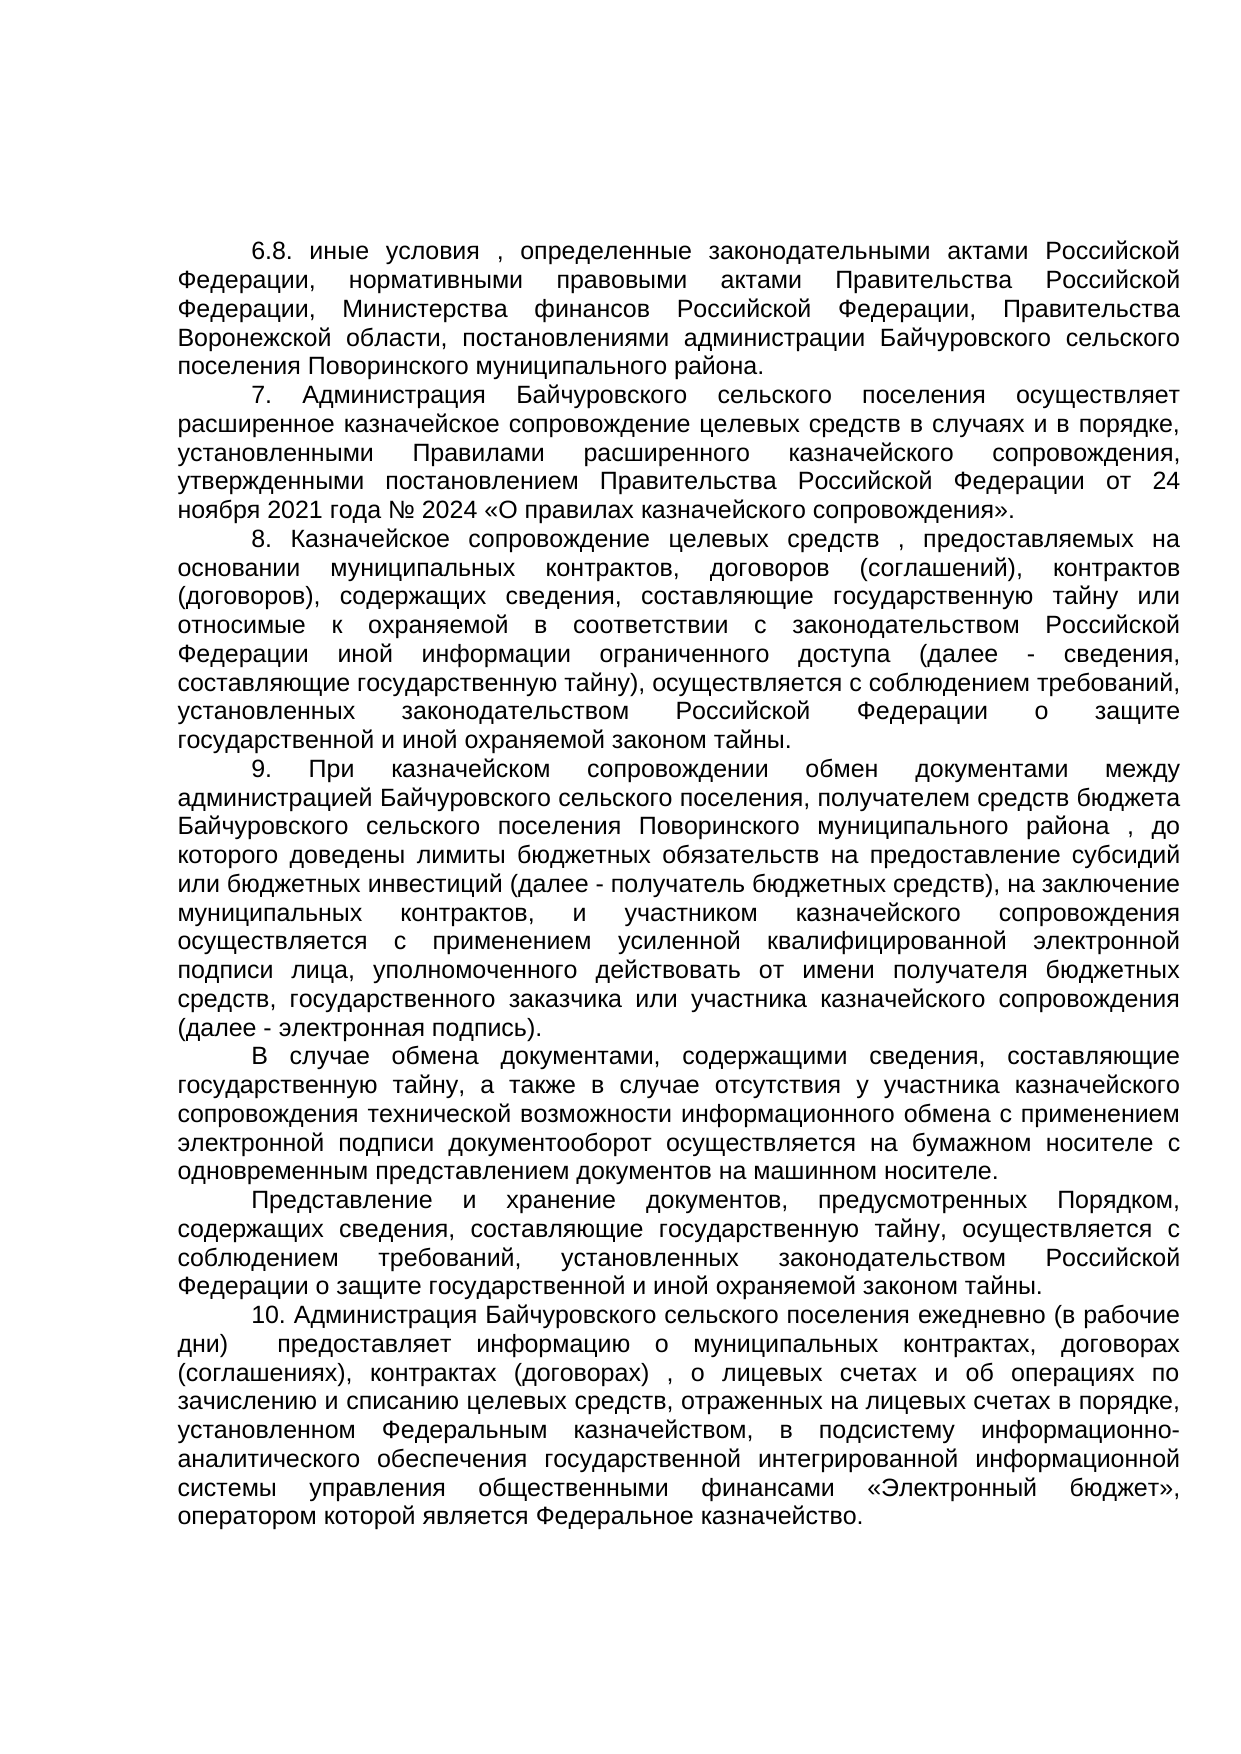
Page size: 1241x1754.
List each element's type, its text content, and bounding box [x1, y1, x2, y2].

text 9. При казначейском сопровождении обмен документами между администрацией Байчуровского сельского поселения, получателем средств бюджета Байчуровского сельского поселения Поворинского муниципального района , до которого доведены лимиты бюджетных обязательств на предоставление субсидий или бюджетных инвестиций (далее - получатель бюджетных средств), на заключение муниципальных контрактов, и участником казначейского сопровождения осуществляется с применением усиленной квалифицированной электронной подписи лица, уполномоченного действовать от имени получателя бюджетных средств, государственного заказчика или участника казначейского сопровождения (далее - электронная подпись). [177, 754, 1181, 1041]
text Представление и хранение документов, предусмотренных Порядком, содержащих сведения, составляющие государственную тайну, осуществляется с соблюдением требований, установленных законодательством Российской Федерации о защите государственной и иной охраняемой законом тайны. [177, 1185, 1181, 1300]
text 8. Казначейское сопровождение целевых средств , предоставляемых на основании муниципальных контрактов, договоров (соглашений), контрактов (договоров), содержащих сведения, составляющие государственную тайну или относимые к охраняемой в соответствии с законодательством Российской Федерации иной информации ограниченного доступа (далее - сведения, составляющие государственную тайну), осуществляется с соблюдением требований, установленных законодательством Российской Федерации о защите государственной и иной охраняемой законом тайны. [177, 524, 1181, 754]
text 6.8. иные условия , определенные законодательными актами Российской Федерации, нормативными правовыми актами Правительства Российской Федерации, Министерства финансов Российской Федерации, Правительства Воронежской области, постановлениями администрации Байчуровского сельского поселения Поворинского муниципального района. [177, 236, 1181, 380]
text В случае обмена документами, содержащими сведения, составляющие государственную тайну, а также в случае отсутствия у участника казначейского сопровождения технической возможности информационного обмена с применением электронной подписи документооборот осуществляется на бумажном носителе с одновременным представлением документов на машинном носителе. [177, 1041, 1181, 1185]
text 7. Администрация Байчуровского сельского поселения осуществляет расширенное казначейское сопровождение целевых средств в случаях и в порядке, установленными Правилами расширенного казначейского сопровождения, утвержденными постановлением Правительства Российской Федерации от 24 ноября 2021 года № 2024 «О правилах казначейского сопровождения». [177, 380, 1181, 524]
text 10. Администрация Байчуровского сельского поселения ежедневно (в рабочие дни) предоставляет информацию о муниципальных контрактах, договорах (соглашениях), контрактах (договорах) , о лицевых счетах и об операциях по зачислению и списанию целевых средств, отраженных на лицевых счетах в порядке, установленном Федеральным казначейством, в подсистему информационно-аналитического обеспечения государственной интегрированной информационной системы управления общественными финансами «Электронный бюджет», оператором которой является Федеральное казначейство. [177, 1300, 1181, 1530]
